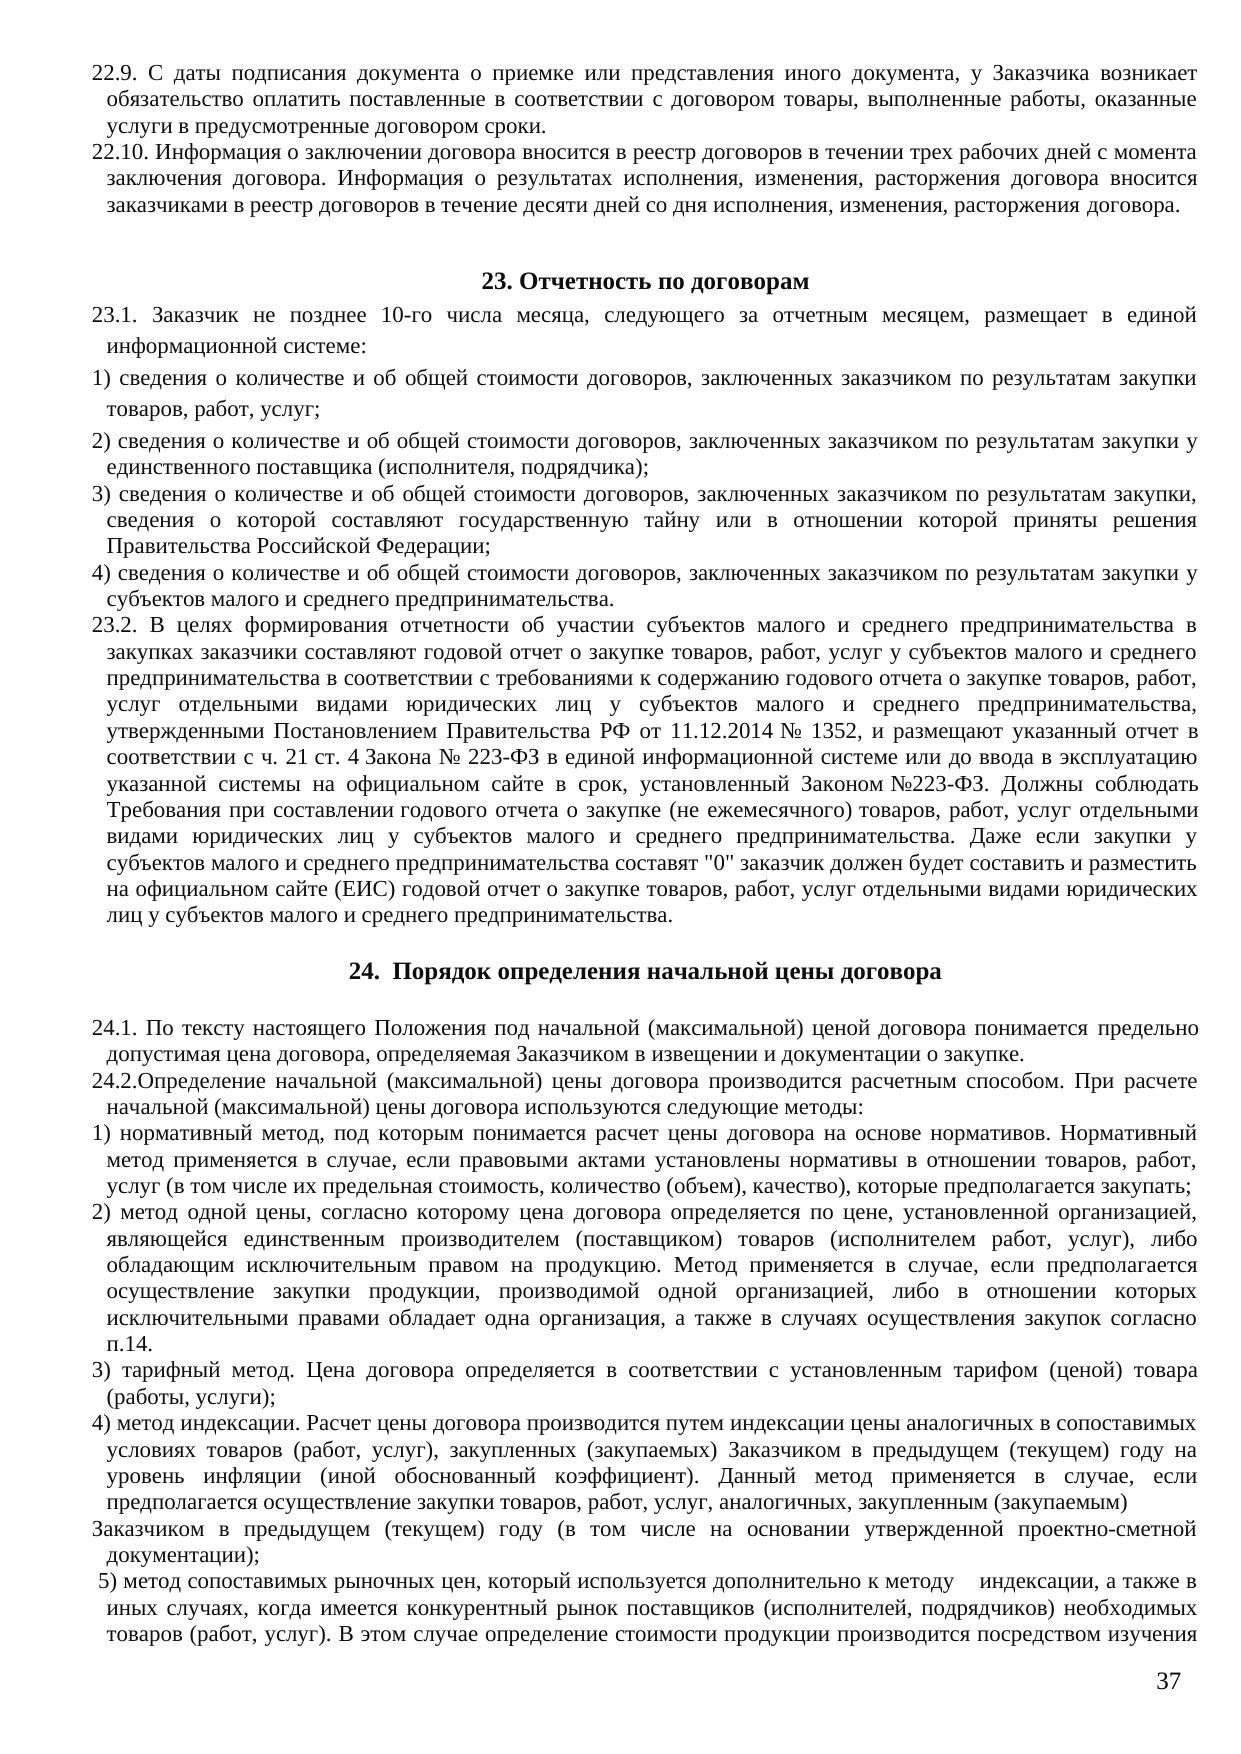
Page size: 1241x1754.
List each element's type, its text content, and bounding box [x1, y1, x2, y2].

text 23.1. Заказчик не позднее 10-го числа месяца, следующего за отчетным месяцем, размещает в единой информационной системе: [92, 301, 1199, 359]
text 23. Отчетность по договорам [92, 266, 1199, 295]
text 3) сведения о количестве и об общей стоимости договоров, заключенных заказчиком по результатам закупки, сведения о которой составляют государственную тайну или в отношении которой приняты решения Правительства Российской Федерации; [92, 480, 1199, 559]
text 23.2. В целях формирования отчетности об участии субъектов малого и среднего предпринимательства в закупках заказчики составляют годовой отчет о закупке товаров, работ, услуг у субъектов малого и среднего предпринимательства в соответствии с требованиями к содержанию годового отчета о закупке товаров, работ, услуг отдельными видами юридических лиц у субъектов малого и среднего предпринимательства, утвержденными Постановлением Правительства РФ от 11.12.2014 № 1352, и размещают указанный отчет в соответствии с ч. 21 ст. 4 Закона № 223-ФЗ в единой информационной системе или до ввода в эксплуатацию указанной системы на официальном сайте в срок, установленный Законом №223-ФЗ. Должны соблюдать Требования при составлении годового отчета о закупке (не ежемесячного) товаров, работ, услуг отдельными видами юридических лиц у субъектов малого и среднего предпринимательства. Даже если закупки у субъектов малого и среднего предпринимательства составят "0" заказчик должен будет составить и разместить на официальном сайте (ЕИС) годовой отчет о закупке товаров, работ, услуг отдельными видами юридических лиц у субъектов малого и среднего предпринимательства. [92, 611, 1199, 928]
text 22.9. С даты подписания документа о приемке или представления иного документа, у Заказчика возникает обязательство оплатить поставленные в соответствии с договором товары, выполненные работы, оказанные услуги в предусмотренные договором сроки. [92, 59, 1199, 138]
text 2) метод одной цены, согласно которому цена договора определяется по цене, установленной организацией, являющейся единственным производителем (поставщиком) товаров (исполнителем работ, услуг), либо обладающим исключительным правом на продукцию. Метод применяется в случае, если предполагается осуществление закупки продукции, производимой одной организацией, либо в отношении которых исключительными правами обладает одна организация, а также в случаях осуществления закупок согласно п.14. [92, 1198, 1199, 1357]
text 1) нормативный метод, под которым понимается расчет цены договора на основе нормативов. Нормативный метод применяется в случае, если правовыми актами установлены нормативы в отношении товаров, работ, услуг (в том числе их предельная стоимость, количество (объем), качество), которые предполагается закупать; [92, 1119, 1199, 1198]
text 4) сведения о количестве и об общей стоимости договоров, заключенных заказчиком по результатам закупки у субъектов малого и среднего предпринимательства. [92, 559, 1199, 611]
text 24.2.Определение начальной (максимальной) цены договора производится расчетным способом. При расчете начальной (максимальной) цены договора используются следующие методы: [92, 1067, 1199, 1119]
text 2) сведения о количестве и об общей стоимости договоров, заключенных заказчиком по результатам закупки у единственного поставщика (исполнителя, подрядчика); [92, 427, 1199, 480]
text 22.10. Информация о заключении договора вносится в реестр договоров в течении трех рабочих дней с момента заключения договора. Информация о результатах исполнения, изменения, расторжения договора вносится заказчиками в реестр договоров в течение десяти дней со дня исполнения, изменения, расторжения договора. [92, 138, 1199, 217]
text 3) тарифный метод. Цена договора определяется в соответствии с установленным тарифом (ценой) товара (работы, услуги); [92, 1357, 1199, 1409]
text 4) метод индексации. Расчет цены договора производится путем индексации цены аналогичных в сопоставимых условиях товаров (работ, услуг), закупленных (закупаемых) Заказчиком в предыдущем (текущем) году на уровень инфляции (иной обоснованный коэффициент). Данный метод применяется в случае, если предполагается осуществление закупки товаров, работ, услуг, аналогичных, закупленным (закупаемым) [92, 1409, 1199, 1515]
text Заказчиком в предыдущем (текущем) году (в том числе на основании утвержденной проектно-сметной документации); [92, 1515, 1199, 1567]
text 1) сведения о количестве и об общей стоимости договоров, заключенных заказчиком по результатам закупки товаров, работ, услуг; [92, 364, 1199, 422]
text 24. Порядок определения начальной цены договора [92, 956, 1199, 985]
text 24.1. По тексту настоящего Положения под начальной (максимальной) ценой договора понимается предельно допустимая цена договора, определяемая Заказчиком в извещении и документации о закупке. [92, 1014, 1199, 1067]
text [92, 1567, 1199, 1646]
